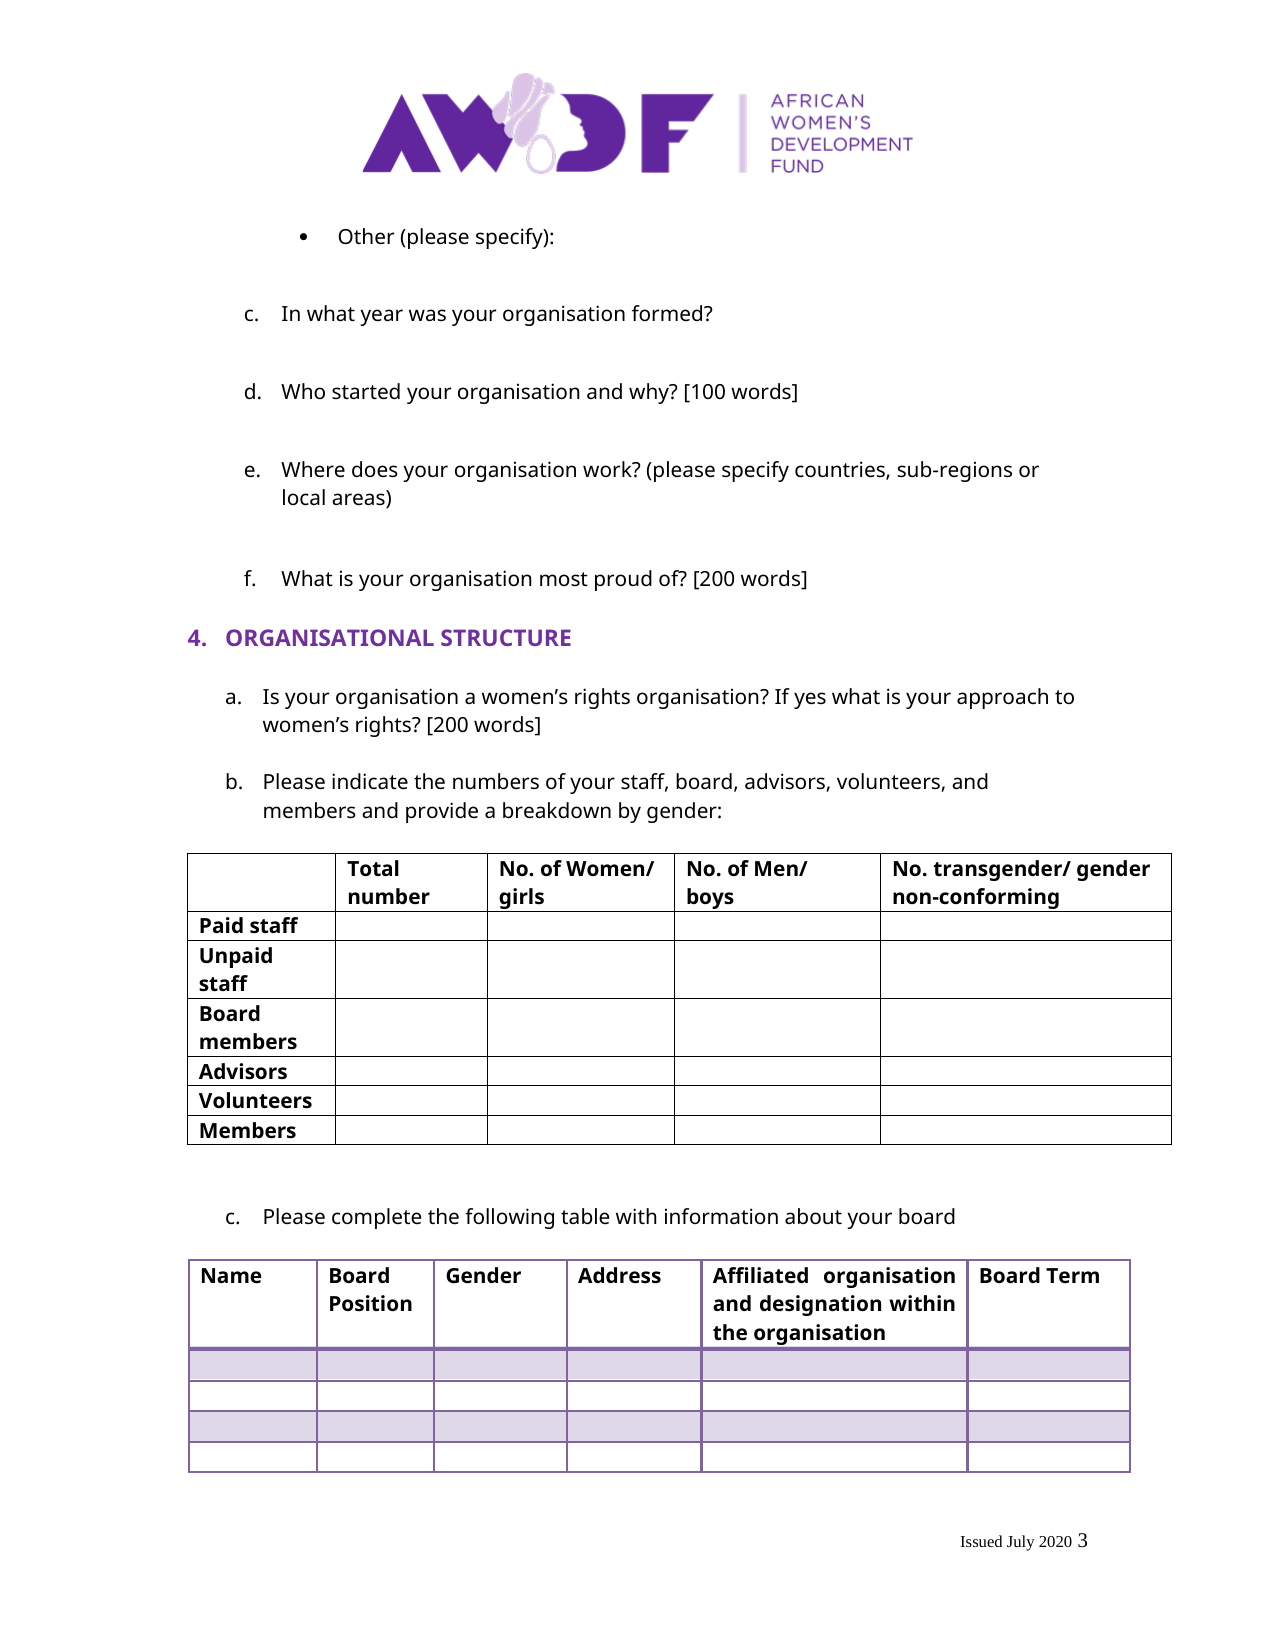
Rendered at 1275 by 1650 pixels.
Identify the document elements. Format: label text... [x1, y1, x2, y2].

list What is your organisation most proud of? [200 words] [244, 564, 1087, 592]
table_cell [675, 1116, 880, 1144]
table_cell [881, 912, 1171, 940]
table_cell Unpaid staff [188, 941, 335, 998]
table_cell [488, 912, 674, 940]
table_cell [336, 1086, 487, 1115]
table_cell [435, 1443, 566, 1471]
table_cell [190, 1443, 316, 1471]
list ORGANISATIONAL STRUCTURE [187, 622, 1087, 653]
table_header Name [190, 1261, 316, 1346]
table_cell [675, 1057, 880, 1085]
table_cell [703, 1351, 966, 1379]
table_cell [488, 1116, 674, 1144]
table_cell [336, 912, 487, 940]
table_cell [703, 1382, 966, 1410]
table_cell [969, 1382, 1129, 1410]
table_cell [336, 941, 487, 998]
table_cell [568, 1351, 700, 1379]
table_header No. of Men/ boys [675, 854, 880, 911]
table_cell [703, 1412, 966, 1441]
table_cell [675, 999, 880, 1056]
table_header Total number [336, 854, 487, 911]
table_cell [488, 1086, 674, 1115]
table_cell Volunteers [188, 1086, 335, 1115]
table_cell Board members [188, 999, 335, 1056]
list Please complete the following table with information about your board [225, 1202, 1087, 1231]
table_header Affiliated organisation and designation within the organisation [703, 1261, 966, 1346]
table_cell [190, 1351, 316, 1379]
table_cell [336, 1057, 487, 1085]
table_header No. of Women/ girls [488, 854, 674, 911]
table_cell [318, 1382, 433, 1410]
list Is your organisation a women’s rights organisation? If yes what is your approach to women’s rights? [200 words] [225, 682, 1087, 739]
table_header Gender [435, 1261, 566, 1346]
table_header No. transgender/ gender non-conforming [881, 854, 1171, 911]
table_cell [881, 999, 1171, 1056]
table_cell [435, 1412, 566, 1441]
table_cell [881, 941, 1171, 998]
table_header [188, 854, 335, 911]
table_cell [675, 941, 880, 998]
table_cell [675, 1086, 880, 1115]
picture [362, 73, 913, 174]
table_cell [675, 912, 880, 940]
table_cell [969, 1443, 1129, 1471]
table_cell [318, 1351, 433, 1379]
table_header Address [568, 1261, 700, 1346]
table_cell [488, 1057, 674, 1085]
table_cell [703, 1443, 966, 1471]
table_cell [336, 1116, 487, 1144]
table_cell [568, 1412, 700, 1441]
table_cell [568, 1443, 700, 1471]
list Where does your organisation work? (please specify countries, sub-regions or local areas) [244, 455, 1087, 512]
table_cell [881, 1057, 1171, 1085]
table_cell [190, 1382, 316, 1410]
table_cell [881, 1086, 1171, 1115]
table_cell [318, 1412, 433, 1441]
table_cell [190, 1412, 316, 1441]
table_header Board Position [318, 1261, 433, 1346]
table_cell [435, 1351, 566, 1379]
table_cell [881, 1116, 1171, 1144]
list In what year was your organisation formed? [244, 299, 1087, 328]
table_cell [435, 1382, 566, 1410]
table_cell Advisors [188, 1057, 335, 1085]
table_cell [488, 941, 674, 998]
table_cell [318, 1443, 433, 1471]
table_cell Members [188, 1116, 335, 1144]
table_cell [568, 1382, 700, 1410]
list Who started your organisation and why? [100 words] [244, 377, 1087, 406]
table_cell [336, 999, 487, 1056]
list Please indicate the numbers of your staff, board, advisors, volunteers, and members and provide a breakdown by gender: [225, 767, 1087, 824]
table_cell Paid staff [188, 912, 335, 940]
table_header Board Term [969, 1261, 1129, 1346]
table_cell [969, 1351, 1129, 1379]
table_cell [969, 1412, 1129, 1441]
list Other (please specify): [300, 222, 1087, 250]
table_cell [488, 999, 674, 1056]
